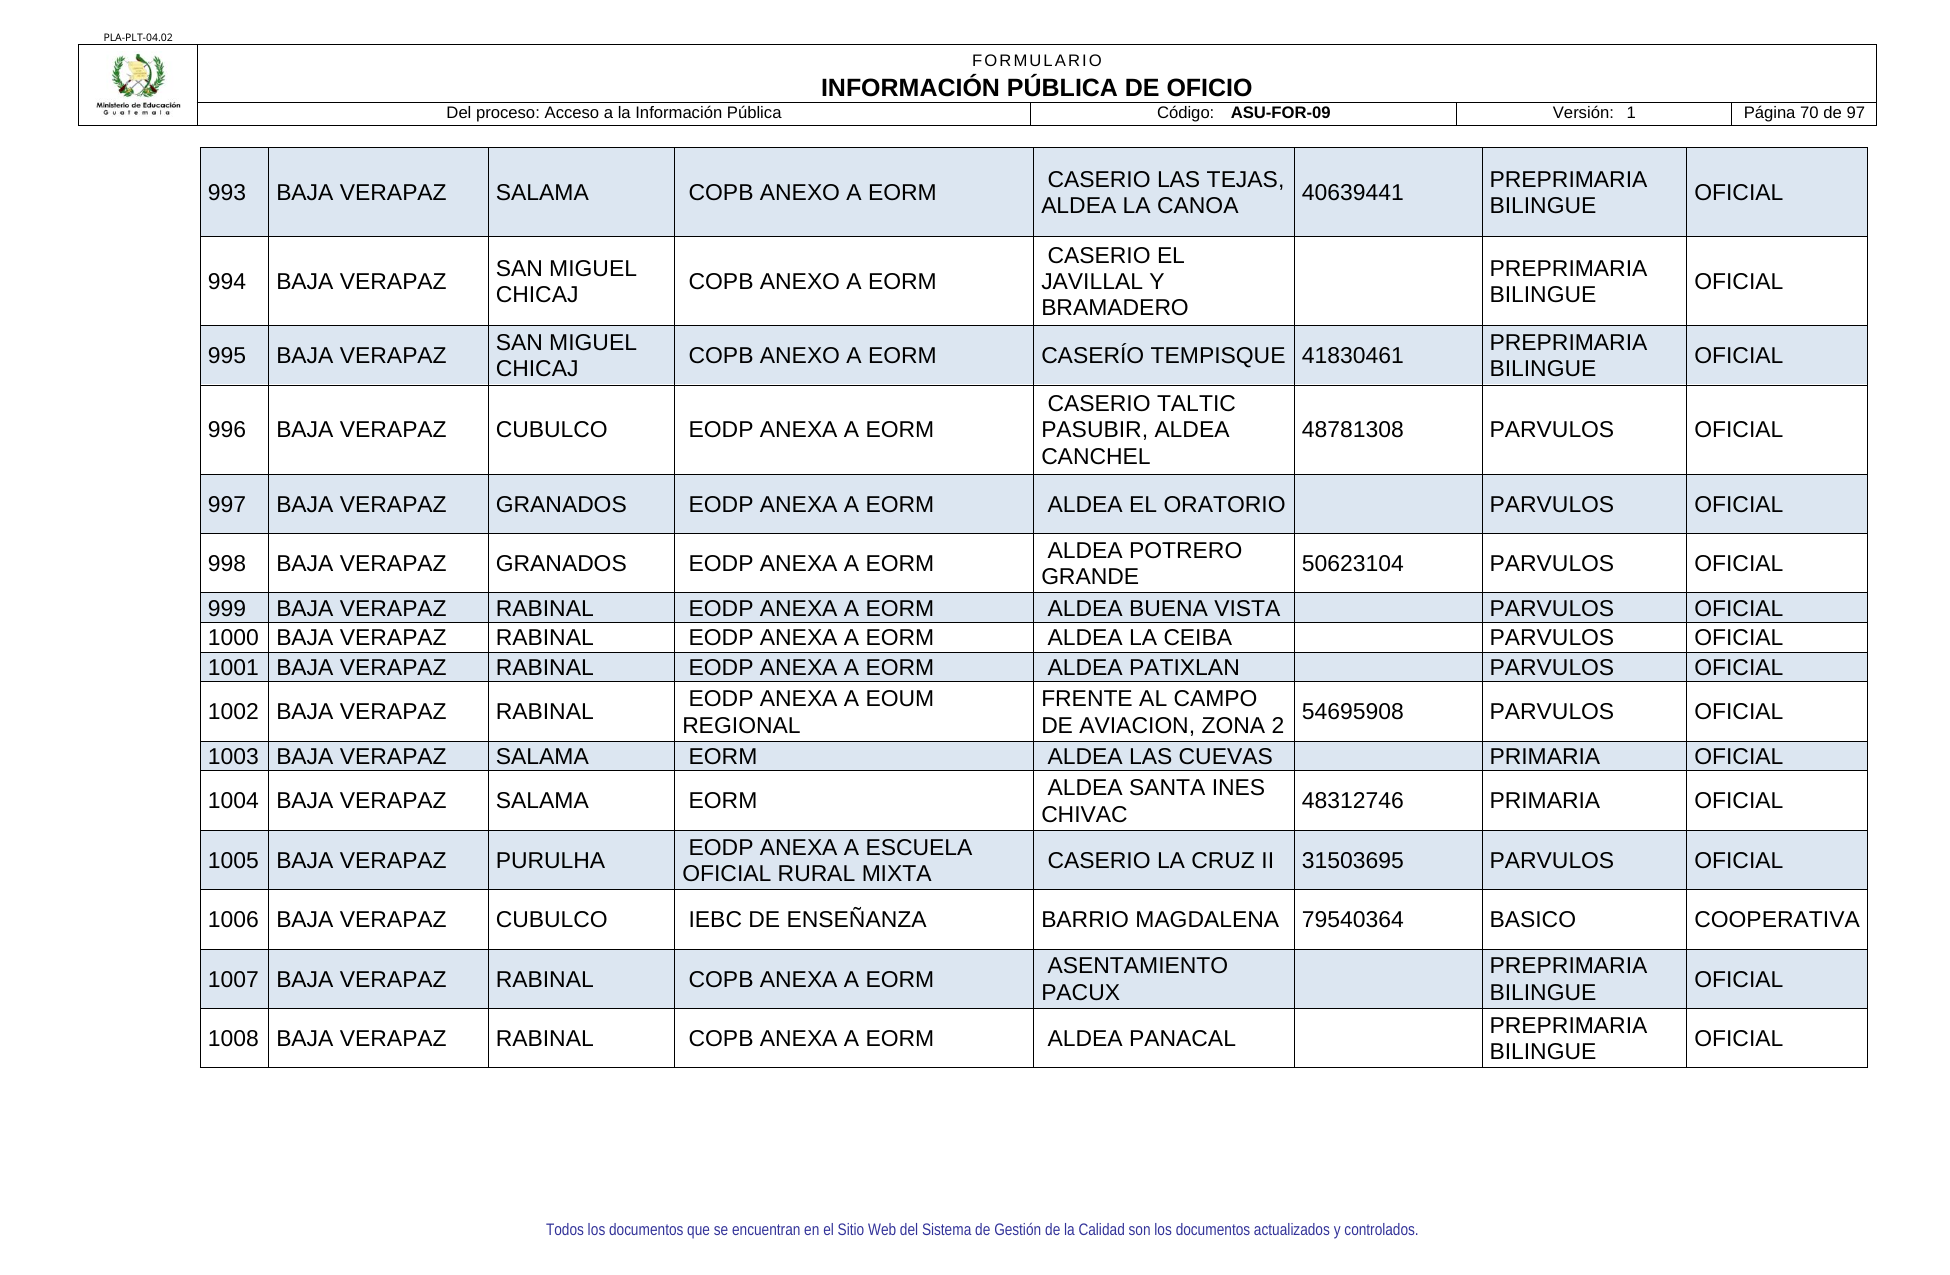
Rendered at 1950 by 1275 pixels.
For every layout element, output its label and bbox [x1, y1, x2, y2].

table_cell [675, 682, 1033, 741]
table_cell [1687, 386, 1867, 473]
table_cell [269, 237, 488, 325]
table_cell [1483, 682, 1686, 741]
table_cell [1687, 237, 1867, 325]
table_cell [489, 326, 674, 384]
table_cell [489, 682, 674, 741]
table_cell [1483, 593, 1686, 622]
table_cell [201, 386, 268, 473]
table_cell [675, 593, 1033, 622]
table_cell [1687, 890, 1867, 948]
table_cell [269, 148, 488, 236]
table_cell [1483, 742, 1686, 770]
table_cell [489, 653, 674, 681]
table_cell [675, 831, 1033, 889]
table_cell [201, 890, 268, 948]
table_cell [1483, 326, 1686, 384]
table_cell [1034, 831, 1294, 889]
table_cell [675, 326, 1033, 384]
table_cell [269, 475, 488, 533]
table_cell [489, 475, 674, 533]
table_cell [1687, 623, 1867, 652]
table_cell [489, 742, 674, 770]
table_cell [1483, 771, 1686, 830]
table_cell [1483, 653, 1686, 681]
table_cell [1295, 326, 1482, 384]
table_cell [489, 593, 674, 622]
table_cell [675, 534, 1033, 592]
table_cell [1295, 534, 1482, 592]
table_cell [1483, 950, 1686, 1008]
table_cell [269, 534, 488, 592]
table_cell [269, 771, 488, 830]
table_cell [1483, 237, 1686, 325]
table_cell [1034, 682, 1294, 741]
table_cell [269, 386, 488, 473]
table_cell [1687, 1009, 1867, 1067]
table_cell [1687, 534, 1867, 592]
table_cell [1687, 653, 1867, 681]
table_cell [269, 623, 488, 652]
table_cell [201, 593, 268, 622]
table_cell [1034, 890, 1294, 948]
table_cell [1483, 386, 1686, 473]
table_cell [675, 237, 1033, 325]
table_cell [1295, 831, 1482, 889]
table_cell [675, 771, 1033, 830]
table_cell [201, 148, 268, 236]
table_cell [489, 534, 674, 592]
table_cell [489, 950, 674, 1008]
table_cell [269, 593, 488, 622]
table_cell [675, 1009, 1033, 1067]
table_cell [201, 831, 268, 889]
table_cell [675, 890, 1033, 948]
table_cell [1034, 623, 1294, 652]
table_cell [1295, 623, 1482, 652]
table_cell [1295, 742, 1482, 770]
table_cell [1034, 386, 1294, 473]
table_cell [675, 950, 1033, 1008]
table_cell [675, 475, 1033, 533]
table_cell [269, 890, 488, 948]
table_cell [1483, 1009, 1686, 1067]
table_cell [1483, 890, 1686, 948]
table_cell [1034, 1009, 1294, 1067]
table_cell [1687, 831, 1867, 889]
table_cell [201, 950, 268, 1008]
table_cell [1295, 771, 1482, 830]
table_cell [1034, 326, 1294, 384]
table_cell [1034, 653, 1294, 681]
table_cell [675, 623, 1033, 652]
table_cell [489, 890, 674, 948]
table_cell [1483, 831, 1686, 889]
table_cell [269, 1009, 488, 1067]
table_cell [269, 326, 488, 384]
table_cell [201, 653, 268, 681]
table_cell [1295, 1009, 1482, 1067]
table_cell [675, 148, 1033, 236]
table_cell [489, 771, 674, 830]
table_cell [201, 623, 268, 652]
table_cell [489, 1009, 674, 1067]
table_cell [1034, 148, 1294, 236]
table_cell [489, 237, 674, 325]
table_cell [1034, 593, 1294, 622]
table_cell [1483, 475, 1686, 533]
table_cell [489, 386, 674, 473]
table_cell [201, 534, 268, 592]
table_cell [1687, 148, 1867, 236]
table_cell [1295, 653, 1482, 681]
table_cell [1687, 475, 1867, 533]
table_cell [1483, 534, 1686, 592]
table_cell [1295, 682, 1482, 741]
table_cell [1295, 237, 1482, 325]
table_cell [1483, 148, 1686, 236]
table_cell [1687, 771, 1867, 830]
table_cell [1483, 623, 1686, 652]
picture [95, 51, 181, 117]
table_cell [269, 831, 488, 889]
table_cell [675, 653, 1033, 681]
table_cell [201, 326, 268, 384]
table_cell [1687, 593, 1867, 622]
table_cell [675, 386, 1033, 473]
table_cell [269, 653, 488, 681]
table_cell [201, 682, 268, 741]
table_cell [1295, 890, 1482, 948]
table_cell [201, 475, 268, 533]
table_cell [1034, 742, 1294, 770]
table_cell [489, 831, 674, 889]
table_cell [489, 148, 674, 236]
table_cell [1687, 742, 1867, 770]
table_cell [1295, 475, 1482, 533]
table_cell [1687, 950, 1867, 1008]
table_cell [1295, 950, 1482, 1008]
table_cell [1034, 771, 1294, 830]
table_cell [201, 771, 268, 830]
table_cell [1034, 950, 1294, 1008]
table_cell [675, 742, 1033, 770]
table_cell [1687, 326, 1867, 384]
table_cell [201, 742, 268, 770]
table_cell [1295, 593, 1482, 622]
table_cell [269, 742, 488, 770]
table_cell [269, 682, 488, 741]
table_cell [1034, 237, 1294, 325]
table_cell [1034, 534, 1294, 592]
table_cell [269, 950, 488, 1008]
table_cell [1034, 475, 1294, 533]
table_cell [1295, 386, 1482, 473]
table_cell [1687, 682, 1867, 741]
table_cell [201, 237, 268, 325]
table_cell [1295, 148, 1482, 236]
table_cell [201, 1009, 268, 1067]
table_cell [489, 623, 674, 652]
